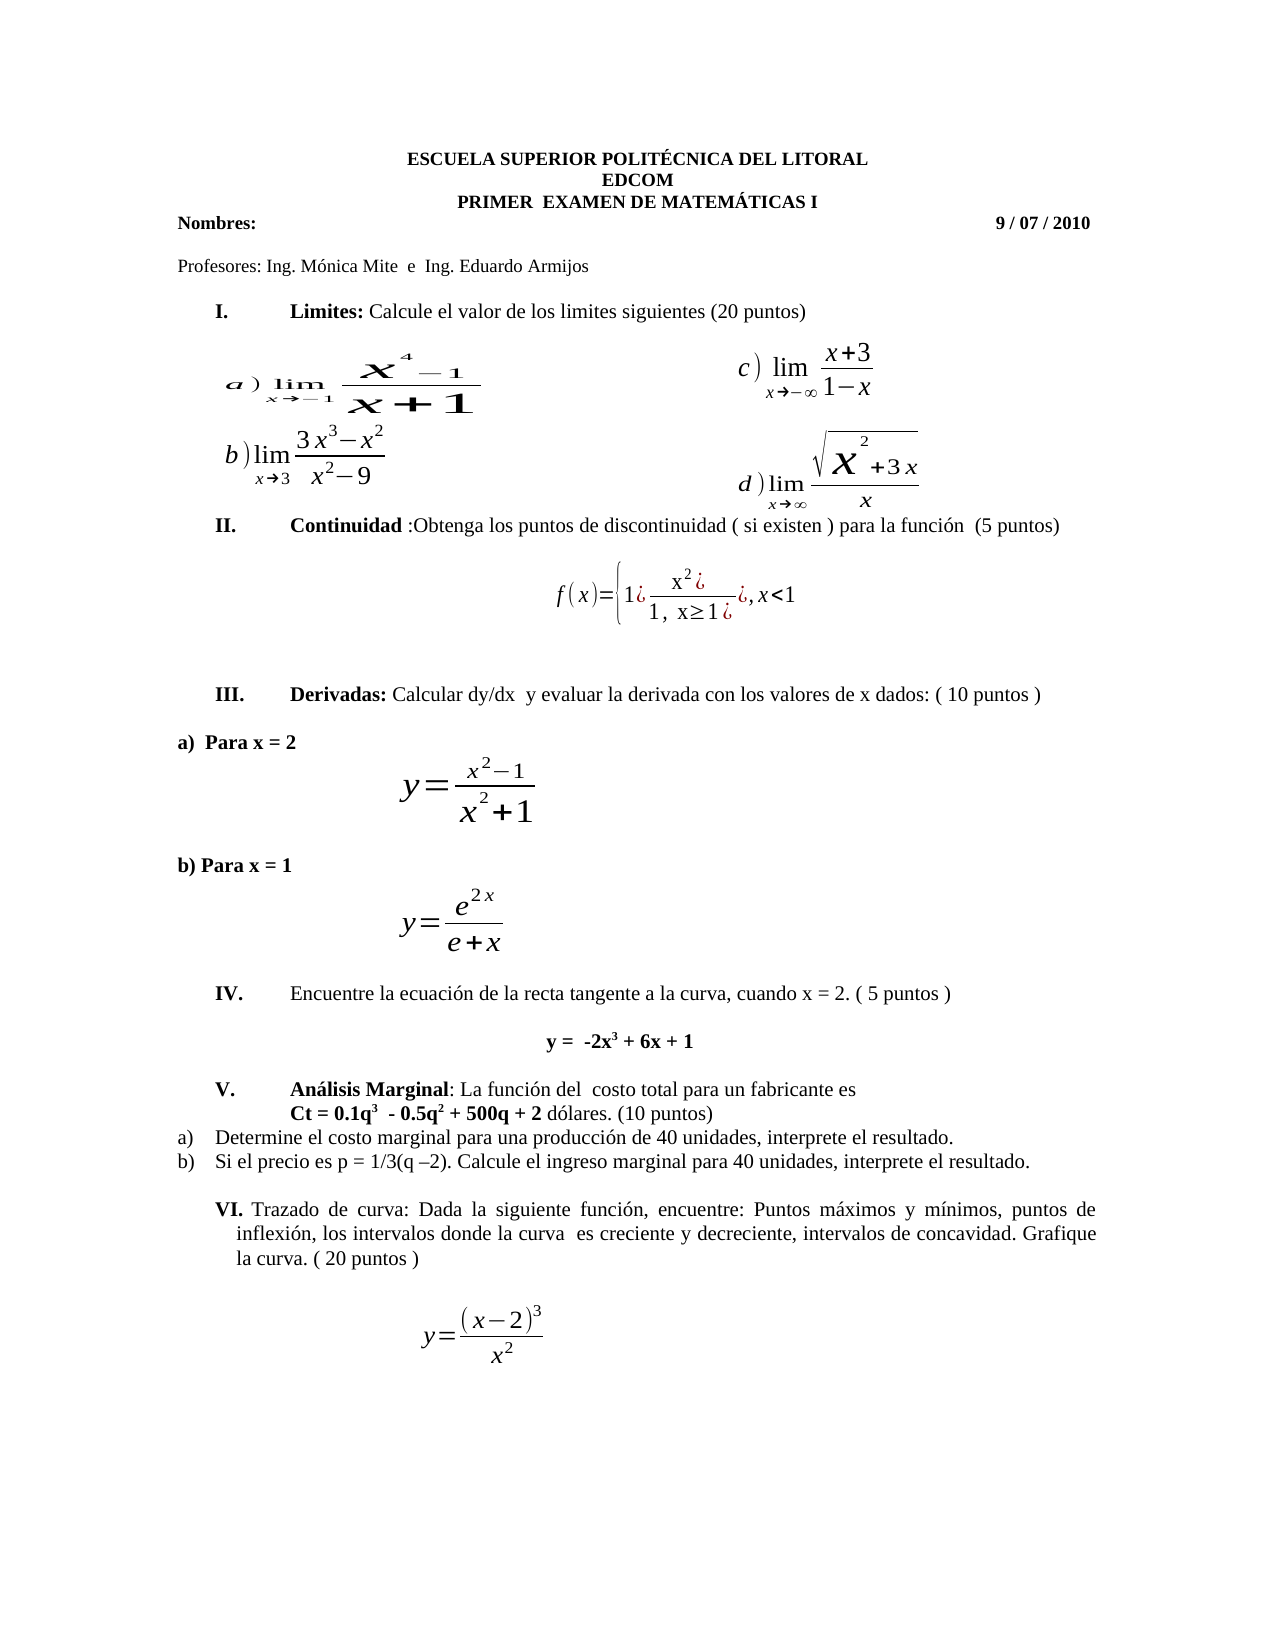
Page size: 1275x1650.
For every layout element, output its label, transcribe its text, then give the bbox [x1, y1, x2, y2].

list Encuentre la ecuación de la recta tangente a la curva, cuando x = 2. ( 5 puntos ) [215, 981, 1098, 1005]
text y = -2x3 + 6x + 1 [472, 1029, 1098, 1053]
list Continuidad :Obtenga los puntos de discontinuidad ( si existen ) para la función (5 puntos) [215, 323, 1098, 561]
list Trazado de curva: Dada la siguiente función, encuentre: Puntos máximos y mínimos, puntos de inflexión, los intervalos donde la curva es creciente y decreciente, intervalos de concavidad. Grafique la curva. ( 20 puntos ) [215, 1197, 1098, 1269]
text ESCUELA SUPERIOR POLITÉCNICA DEL LITORAL [177, 148, 1098, 169]
text a) Para x = 2 [177, 730, 1098, 754]
list Análisis Marginal: La función del costo total para un fabricante es [215, 1077, 1098, 1101]
text Ct = 0.1q3 - 0.5q2 + 500q + 2 dólares. (10 puntos) [290, 1101, 1098, 1125]
text Profesores: Ing. Mónica Mite e Ing. Eduardo Armijos [177, 255, 1098, 277]
text PRIMER EXAMEN DE MATEMÁTICAS I [177, 191, 1098, 212]
list Si el precio es p = 1/3(q –2). Calcule el ingreso marginal para 40 unidades, interprete el resultado. [177, 1149, 1098, 1173]
text EDCOM [177, 169, 1098, 191]
list Limites: Calcule el valor de los limites siguientes (20 puntos) [215, 298, 1098, 323]
list Derivadas: Calcular dy/dx y evaluar la derivada con los valores de x dados: ( 10 puntos ) [215, 682, 1098, 706]
text Nombres: 9 / 07 / 2010 [177, 212, 1098, 234]
list Determine el costo marginal para una producción de 40 unidades, interprete el resultado. [177, 1125, 1098, 1149]
text b) Para x = 1 [177, 853, 1098, 877]
